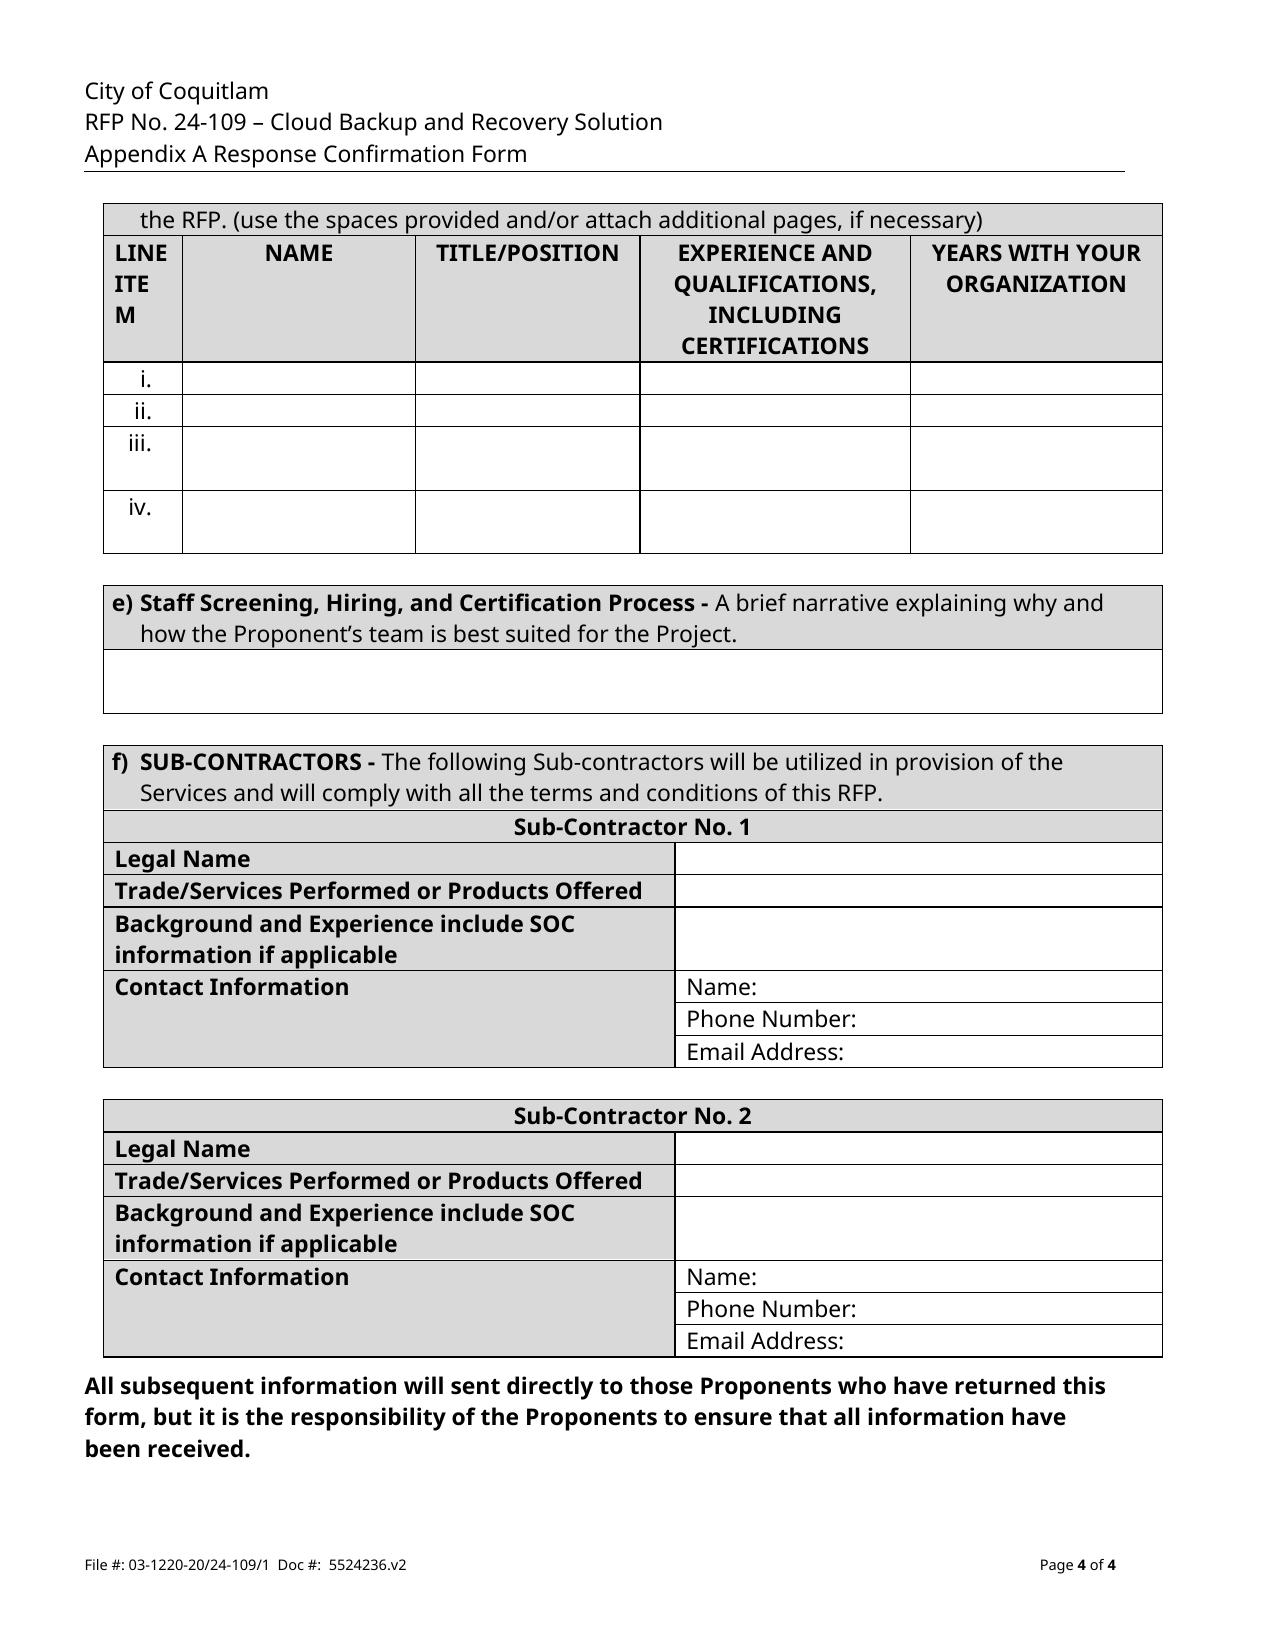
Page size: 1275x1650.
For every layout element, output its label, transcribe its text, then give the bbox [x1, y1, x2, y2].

text All subsequent information will sent directly to those Proponents who have returned this form, but it is the responsibility of the Proponents to ensure that all information have been received. [84, 1370, 1125, 1464]
table_cell [183, 395, 415, 426]
table_cell [183, 427, 415, 489]
table_cell Legal Name [104, 1133, 674, 1164]
table_cell [911, 395, 1162, 426]
table_cell [416, 395, 639, 426]
table_cell TITLE/POSITION [416, 236, 639, 361]
table_cell [911, 427, 1162, 489]
table_cell [676, 908, 1162, 970]
table_cell Trade/Services Performed or Products Offered [104, 1165, 674, 1196]
table_cell [911, 363, 1162, 394]
table_cell Background and Experience include SOC information if applicable [104, 908, 674, 970]
table_cell [104, 363, 182, 394]
table_cell Name: [676, 1261, 1162, 1292]
table_cell Email Address: [676, 1036, 1162, 1067]
table_header Sub-Contractor No. 2 [104, 1100, 1162, 1131]
table_cell [911, 491, 1162, 553]
table_cell [641, 427, 910, 489]
table_cell [416, 363, 639, 394]
table_cell [416, 491, 639, 553]
table_cell [104, 427, 182, 489]
table_cell Background and Experience include SOC information if applicable [104, 1197, 674, 1259]
table_cell YEARS WITH YOUR ORGANIZATION [911, 236, 1162, 361]
table_cell [104, 650, 1162, 712]
table_cell Sub-Contractor No. 1 [104, 811, 1162, 842]
table_cell [676, 875, 1162, 906]
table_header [104, 204, 1162, 235]
table_header Staff Screening, Hiring, and Certification Process - A brief narrative explaining why and how the Proponent’s team is best suited for the Project. [104, 586, 1162, 649]
table_cell [416, 427, 639, 489]
table_cell Contact Information [104, 971, 674, 1067]
table_cell [676, 1133, 1162, 1164]
table_cell LINE ITEM [104, 236, 182, 361]
table_cell [676, 1165, 1162, 1196]
table_cell [641, 395, 910, 426]
table_cell [676, 1197, 1162, 1259]
table_cell [104, 395, 182, 426]
table_cell [676, 843, 1162, 874]
table_cell Email Address: [676, 1325, 1162, 1356]
table_cell [183, 491, 415, 553]
table_cell [183, 363, 415, 394]
table_cell [641, 491, 910, 553]
table_cell Contact Information [104, 1261, 674, 1356]
table_cell Phone Number: [676, 1293, 1162, 1324]
table_cell [641, 363, 910, 394]
table_cell Phone Number: [676, 1003, 1162, 1034]
table_cell Legal Name [104, 843, 674, 874]
table_cell [104, 491, 182, 553]
table_header SUB-CONTRACTORS - The following Sub-contractors will be utilized in provision of the Services and will comply with all the terms and conditions of this RFP. [104, 746, 1162, 809]
table_cell NAME [183, 236, 415, 361]
table_cell Trade/Services Performed or Products Offered [104, 875, 674, 906]
table_cell EXPERIENCE AND QUALIFICATIONS, INCLUDING CERTIFICATIONS [641, 236, 910, 361]
table_cell Name: [676, 971, 1162, 1002]
